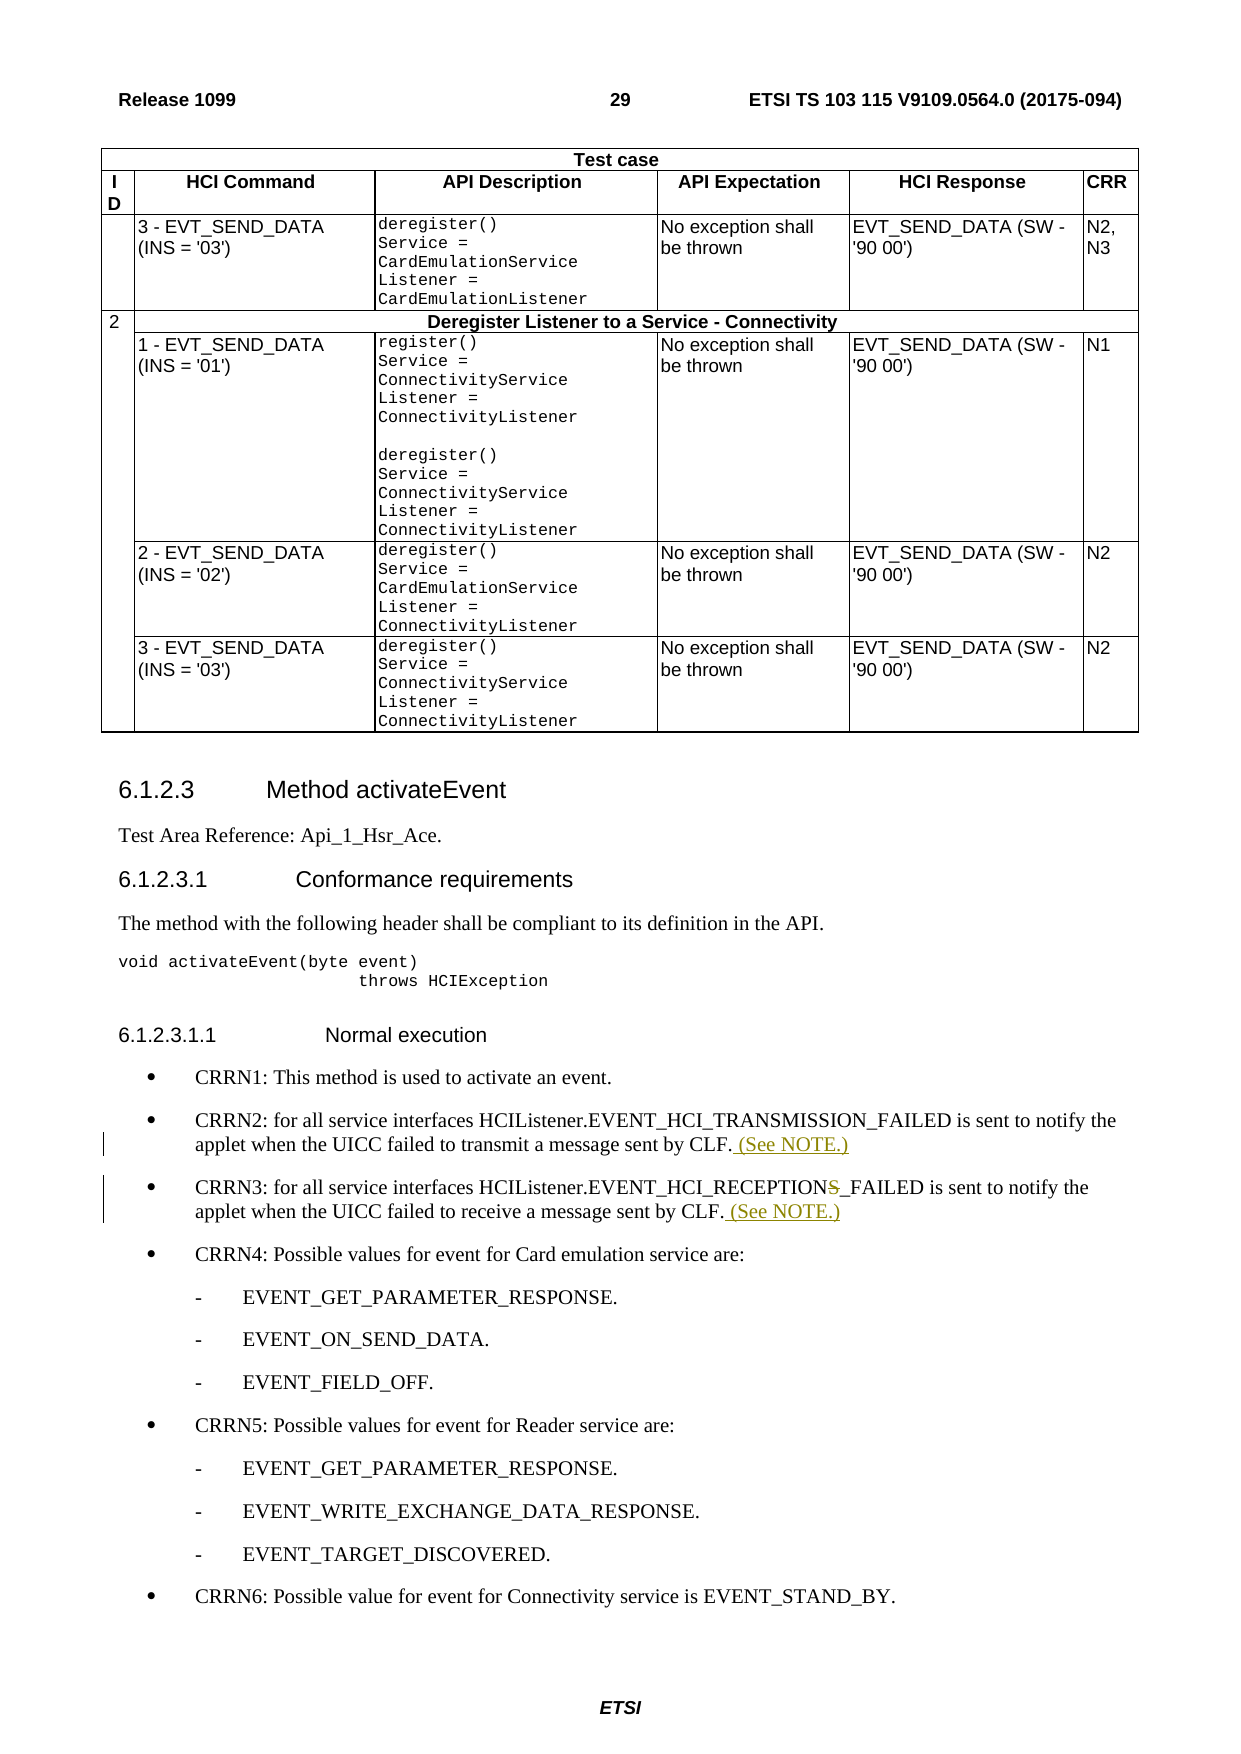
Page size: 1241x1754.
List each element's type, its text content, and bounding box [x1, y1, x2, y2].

list CRRN3: for all service interfaces HCIListener.EVENT_HCI_RECEPTION_FAILED is sent to notify the applet when the UICC failed to receive a message sent by CLF. [148, 1175, 1122, 1223]
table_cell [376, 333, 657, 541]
text The method with the following header shall be compliant to its definition in the API. [118, 911, 1122, 935]
list CRRN6: Possible value for event for Connectivity service is EVENT_STAND_BY. [148, 1584, 1122, 1608]
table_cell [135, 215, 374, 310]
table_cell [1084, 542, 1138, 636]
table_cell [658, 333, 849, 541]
list CRRN4: Possible values for event for Card emulation service are: [148, 1242, 1122, 1266]
text EVENT_GET_PARAMETER_RESPONSE. [195, 1456, 1122, 1480]
text EVENT_WRITE_EXCHANGE_DATA_RESPONSE. [195, 1499, 1122, 1523]
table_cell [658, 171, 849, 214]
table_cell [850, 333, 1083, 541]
text void activateEvent(byte event) [118, 953, 1122, 972]
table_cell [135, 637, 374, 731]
text throws HCIException [118, 972, 1122, 991]
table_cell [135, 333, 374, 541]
list CRRN2: for all service interfaces HCIListener.EVENT_HCI_TRANSMISSION_FAILED is sent to notify the applet when the UICC failed to transmit a message sent by CLF. [148, 1108, 1122, 1156]
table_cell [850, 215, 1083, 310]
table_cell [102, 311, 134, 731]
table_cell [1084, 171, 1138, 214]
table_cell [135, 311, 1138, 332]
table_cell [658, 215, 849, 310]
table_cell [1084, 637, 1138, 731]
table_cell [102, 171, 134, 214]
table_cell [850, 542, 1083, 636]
text EVENT_TARGET_DISCOVERED. [195, 1541, 1122, 1566]
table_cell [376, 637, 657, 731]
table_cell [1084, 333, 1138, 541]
text 6.1.2.3.1.1 Normal execution [118, 1022, 1122, 1046]
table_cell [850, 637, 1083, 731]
subtitle 6.1.2.3 Method activateEvent [118, 775, 1122, 804]
list CRRN5: Possible values for event for Reader service are: [148, 1413, 1122, 1437]
text EVENT_FIELD_OFF. [195, 1370, 1122, 1394]
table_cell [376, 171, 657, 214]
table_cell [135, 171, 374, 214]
subtitle 6.1.2.3.1 Conformance requirements [118, 866, 1122, 892]
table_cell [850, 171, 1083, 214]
text EVENT_ON_SEND_DATA. [195, 1327, 1122, 1351]
text Test Area Reference: Api_1_Hsr_Ace. [118, 823, 1122, 847]
text EVENT_GET_PARAMETER_RESPONSE. [195, 1284, 1122, 1309]
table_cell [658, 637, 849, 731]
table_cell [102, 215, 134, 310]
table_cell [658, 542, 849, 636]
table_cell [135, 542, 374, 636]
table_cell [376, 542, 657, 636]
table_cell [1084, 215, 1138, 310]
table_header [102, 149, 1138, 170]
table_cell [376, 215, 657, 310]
list CRRN1: This method is used to activate an event. [148, 1065, 1122, 1089]
